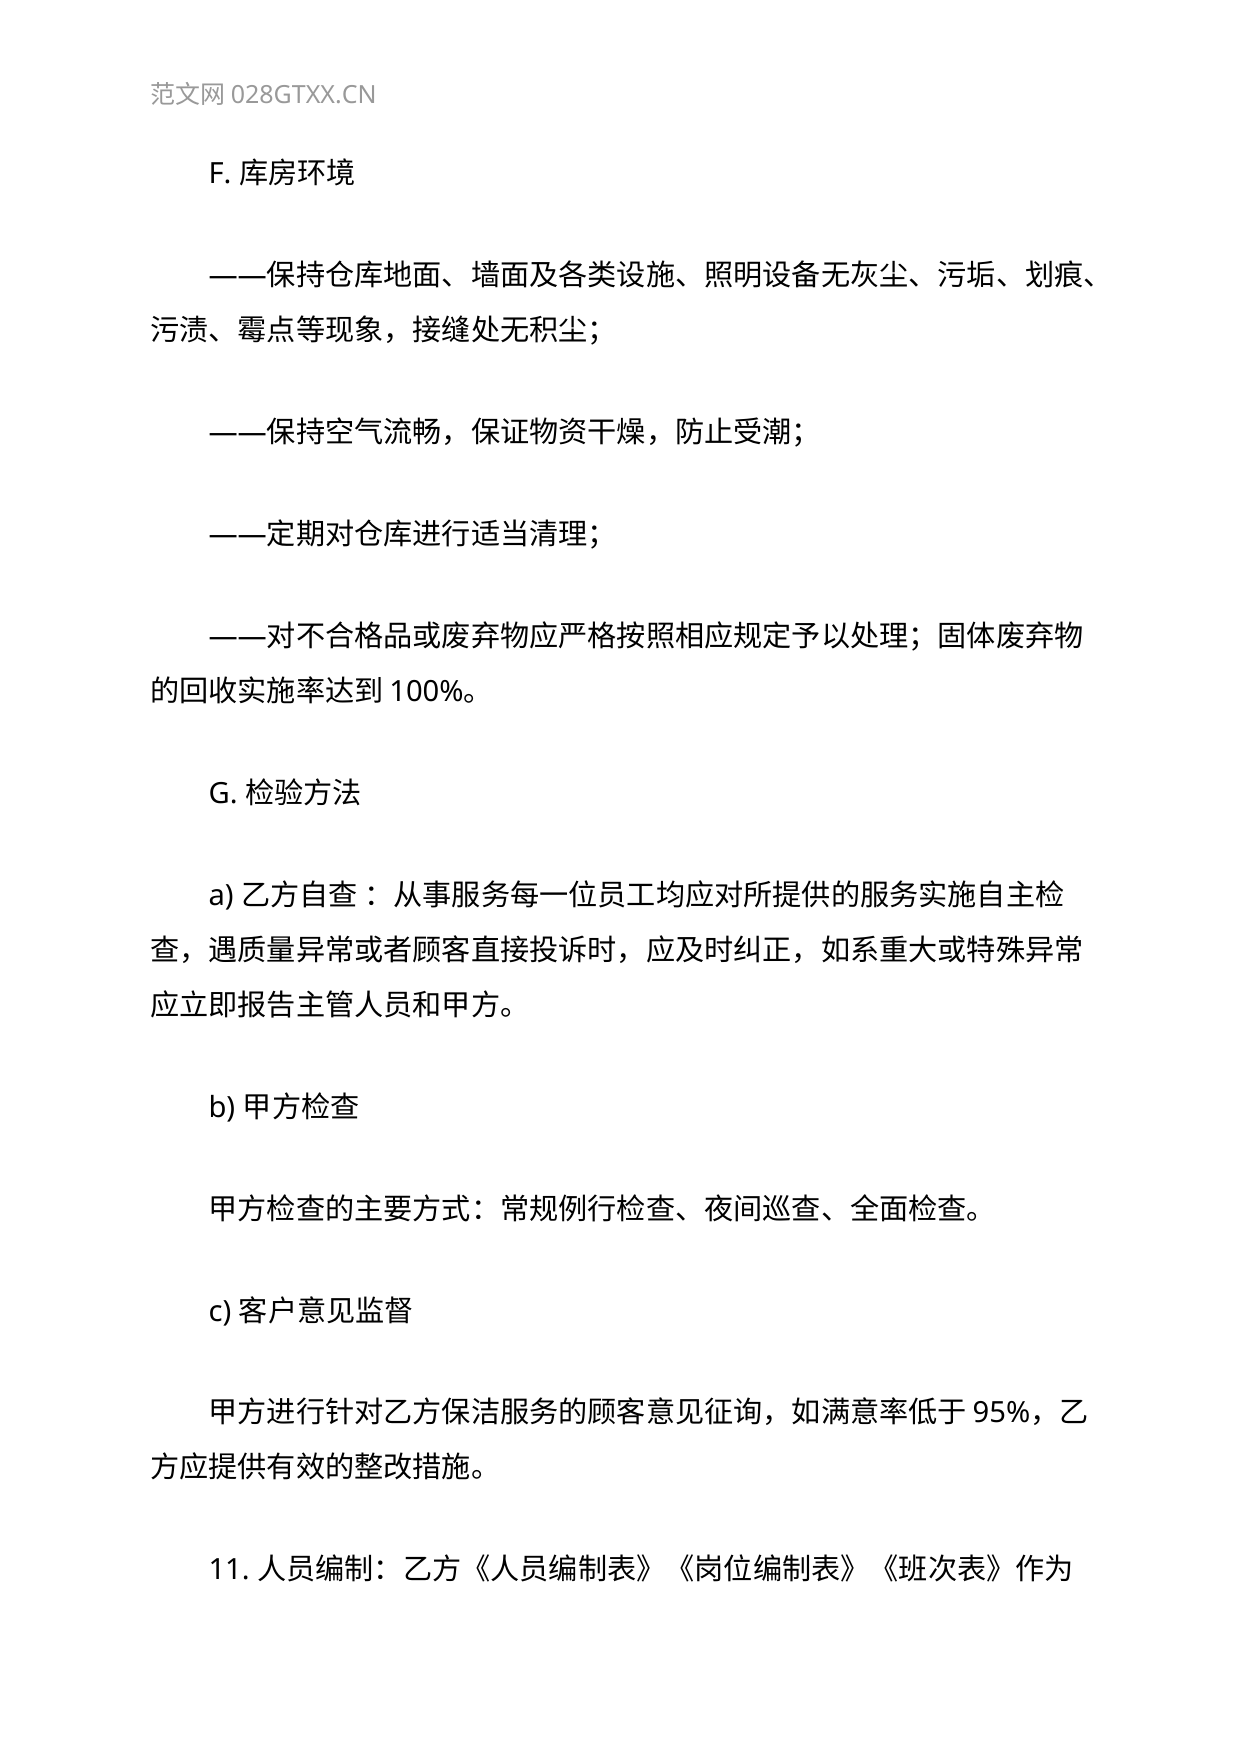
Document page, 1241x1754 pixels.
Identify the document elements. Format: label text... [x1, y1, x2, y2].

text ——保持空气流畅，保证物资干燥，防止受潮； [150, 409, 1090, 451]
text F. 库房环境 [150, 150, 1090, 192]
text ——定期对仓库进行适当清理； [150, 511, 1090, 553]
text 甲方检查的主要方式：常规例行检查、夜间巡查、全面检查。 [150, 1185, 1090, 1228]
text ——对不合格品或废弃物应严格按照相应规定予以处理；固体废弃物的回收实施率达到100%。 [150, 613, 1090, 710]
text ——保持仓库地面、墙面及各类设施、照明设备无灰尘、污垢、划痕、污渍、霉点等现象，接缝处无积尘； [150, 252, 1090, 349]
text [150, 1546, 1090, 1588]
text c) 客户意见监督 [150, 1287, 1090, 1329]
text a) 乙方自查 ：从事服务每一位员工均应对所提供的服务实施自主检查，遇质量异常或者顾客直接投诉时，应及时纠正，如系重大或特殊异常应立即报告主管人员和甲方。 [150, 872, 1090, 1024]
text b) 甲方检查 [150, 1083, 1090, 1126]
text G. 检验方法 [150, 770, 1090, 812]
text 甲方进行针对乙方保洁服务的顾客意见征询，如满意率低于95%，乙方应提供有效的整改措施。 [150, 1389, 1090, 1486]
